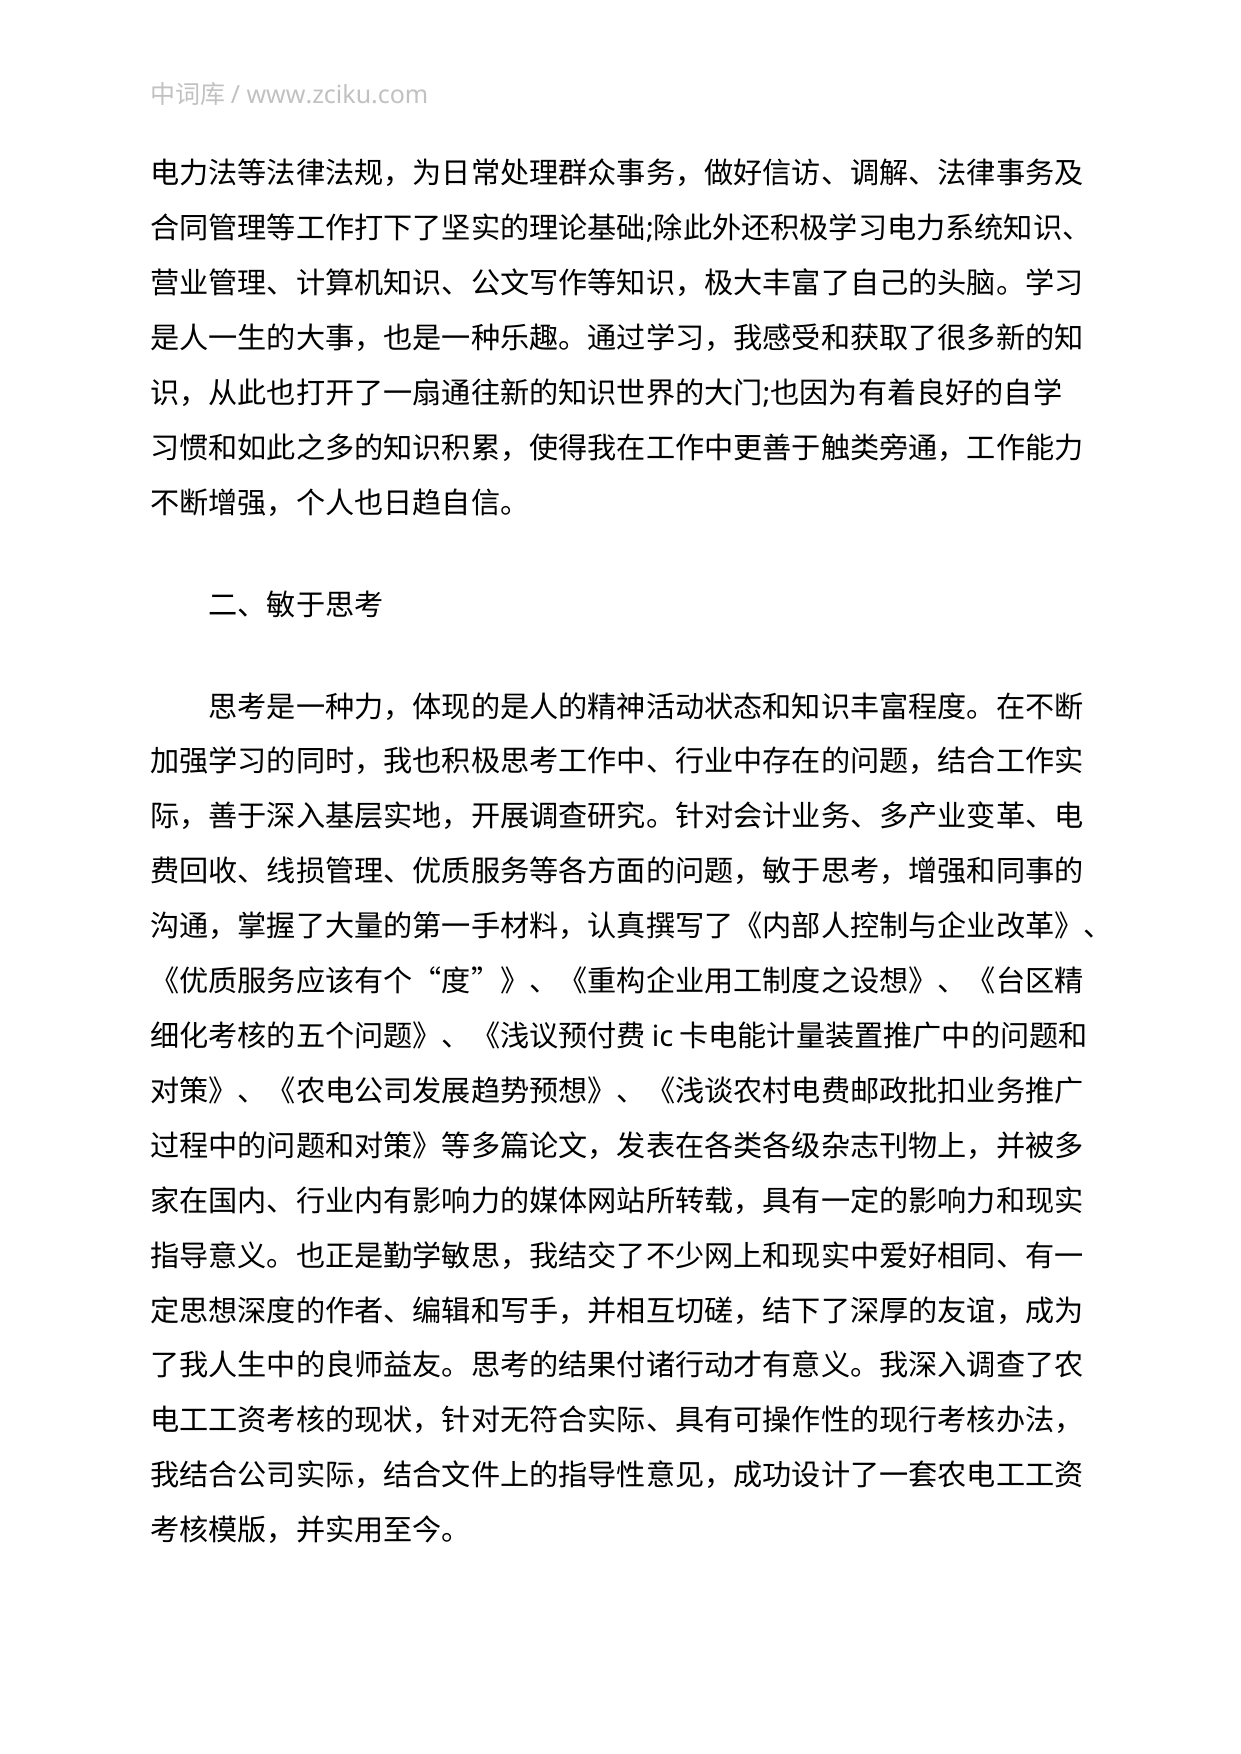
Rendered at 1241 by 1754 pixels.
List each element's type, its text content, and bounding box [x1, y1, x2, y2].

text 思考是一种力，体现的是人的精神活动状态和知识丰富程度。在不断加强学习的同时，我也积极思考工作中、行业中存在的问题，结合工作实际，善于深入基层实地，开展调查研究。针对会计业务、多产业变革、电费回收、线损管理、优质服务等各方面的问题，敏于思考，增强和同事的沟通，掌握了大量的第一手材料，认真撰写了《内部人控制与企业改革》、《优质服务应该有个“度”》、《重构企业用工制度之设想》、《台区精细化考核的五个问题》、《浅议预付费ic卡电能计量装置推广中的问题和对策》、《农电公司发展趋势预想》、《浅谈农村电费邮政批扣业务推广过程中的问题和对策》等多篇论文，发表在各类各级杂志刊物上，并被多家在国内、行业内有影响力的媒体网站所转载，具有一定的影响力和现实指导意义。也正是勤学敏思，我结交了不少网上和现实中爱好相同、有一定思想深度的作者、编辑和写手，并相互切磋，结下了深厚的友谊，成为了我人生中的良师益友。思考的结果付诸行动才有意义。我深入调查了农电工工资考核的现状，针对无符合实际、具有可操作性的现行考核办法，我结合公司实际，结合文件上的指导性意见，成功设计了一套农电工工资考核模版，并实用至今。 [150, 683, 1090, 1549]
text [150, 150, 1090, 522]
text 二、敏于思考 [150, 581, 1090, 624]
